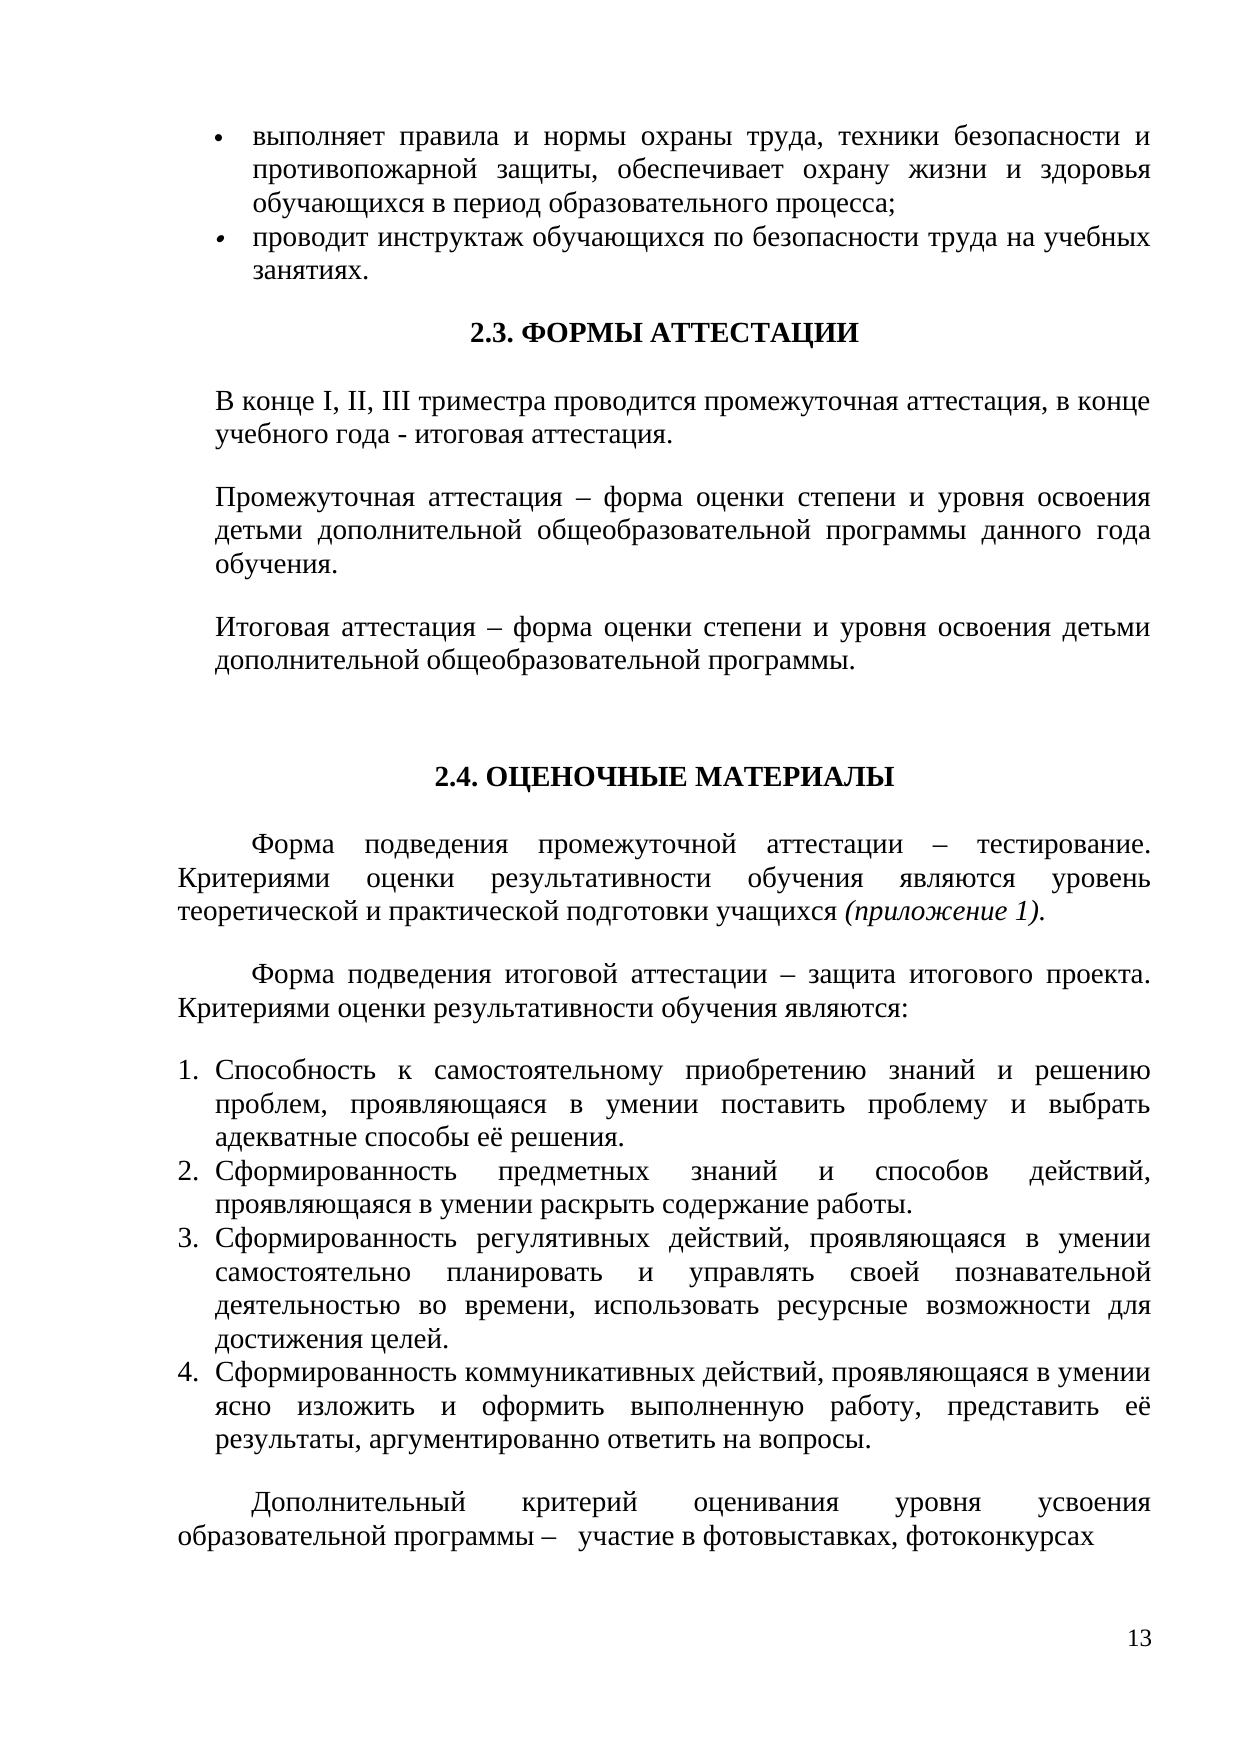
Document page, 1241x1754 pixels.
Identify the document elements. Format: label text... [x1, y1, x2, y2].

text Форма подведения промежуточной аттестации – тестирование. Критериями оценки результативности обучения являются уровень теоретической и практической подготовки учащихся (приложение 1). [177, 826, 1152, 927]
text Форма подведения итоговой аттестации – защита итогового проекта. Критериями оценки результативности обучения являются: [177, 956, 1152, 1023]
text Итоговая аттестация – форма оценки степени и уровня освоения детьми дополнительной общеобразовательной программы. [215, 609, 1152, 676]
list Способность к самостоятельному приобретению знаний и решению проблем, проявляющаяся в умении поставить проблему и выбрать адекватные способы её решения. [177, 1052, 1152, 1153]
list выполняет правила и нормы охраны труда, техники безопасности и противопожарной защиты, обеспечивает охрану жизни и здоровья обучающихся в период образовательного процесса; [215, 118, 1152, 219]
list Сформированность регулятивных действий, проявляющаяся в умении самостоятельно планировать и управлять своей познавательной деятельностью во времени, использовать ресурсные возможности для достижения целей. [177, 1220, 1152, 1354]
text Дополнительный критерий оценивания уровня усвоения образовательной программы – участие в фотовыставках, фотоконкурсах [177, 1484, 1152, 1551]
text Промежуточная аттестация – форма оценки степени и уровня освоения детьми дополнительной общеобразовательной программы данного года обучения. [215, 479, 1152, 579]
list Сформированность предметных знаний и способов действий, проявляющаяся в умении раскрыть содержание работы. [177, 1153, 1152, 1220]
list проводит инструктаж обучающихся по безопасности труда на учебных занятиях. [215, 219, 1152, 286]
text В конце I, II, III триместра проводится промежуточная аттестация, в конце учебного года - итоговая аттестация. [215, 383, 1152, 450]
subtitle 2.4. ОЦЕНОЧНЫЕ МАТЕРИАЛЫ [177, 759, 1152, 792]
subtitle 2.3. ФОРМЫ АТТЕСТАЦИИ [177, 315, 1152, 348]
list Сформированность коммуникативных действий, проявляющаяся в умении ясно изложить и оформить выполненную работу, представить её результаты, аргументированно ответить на вопросы. [177, 1354, 1152, 1455]
